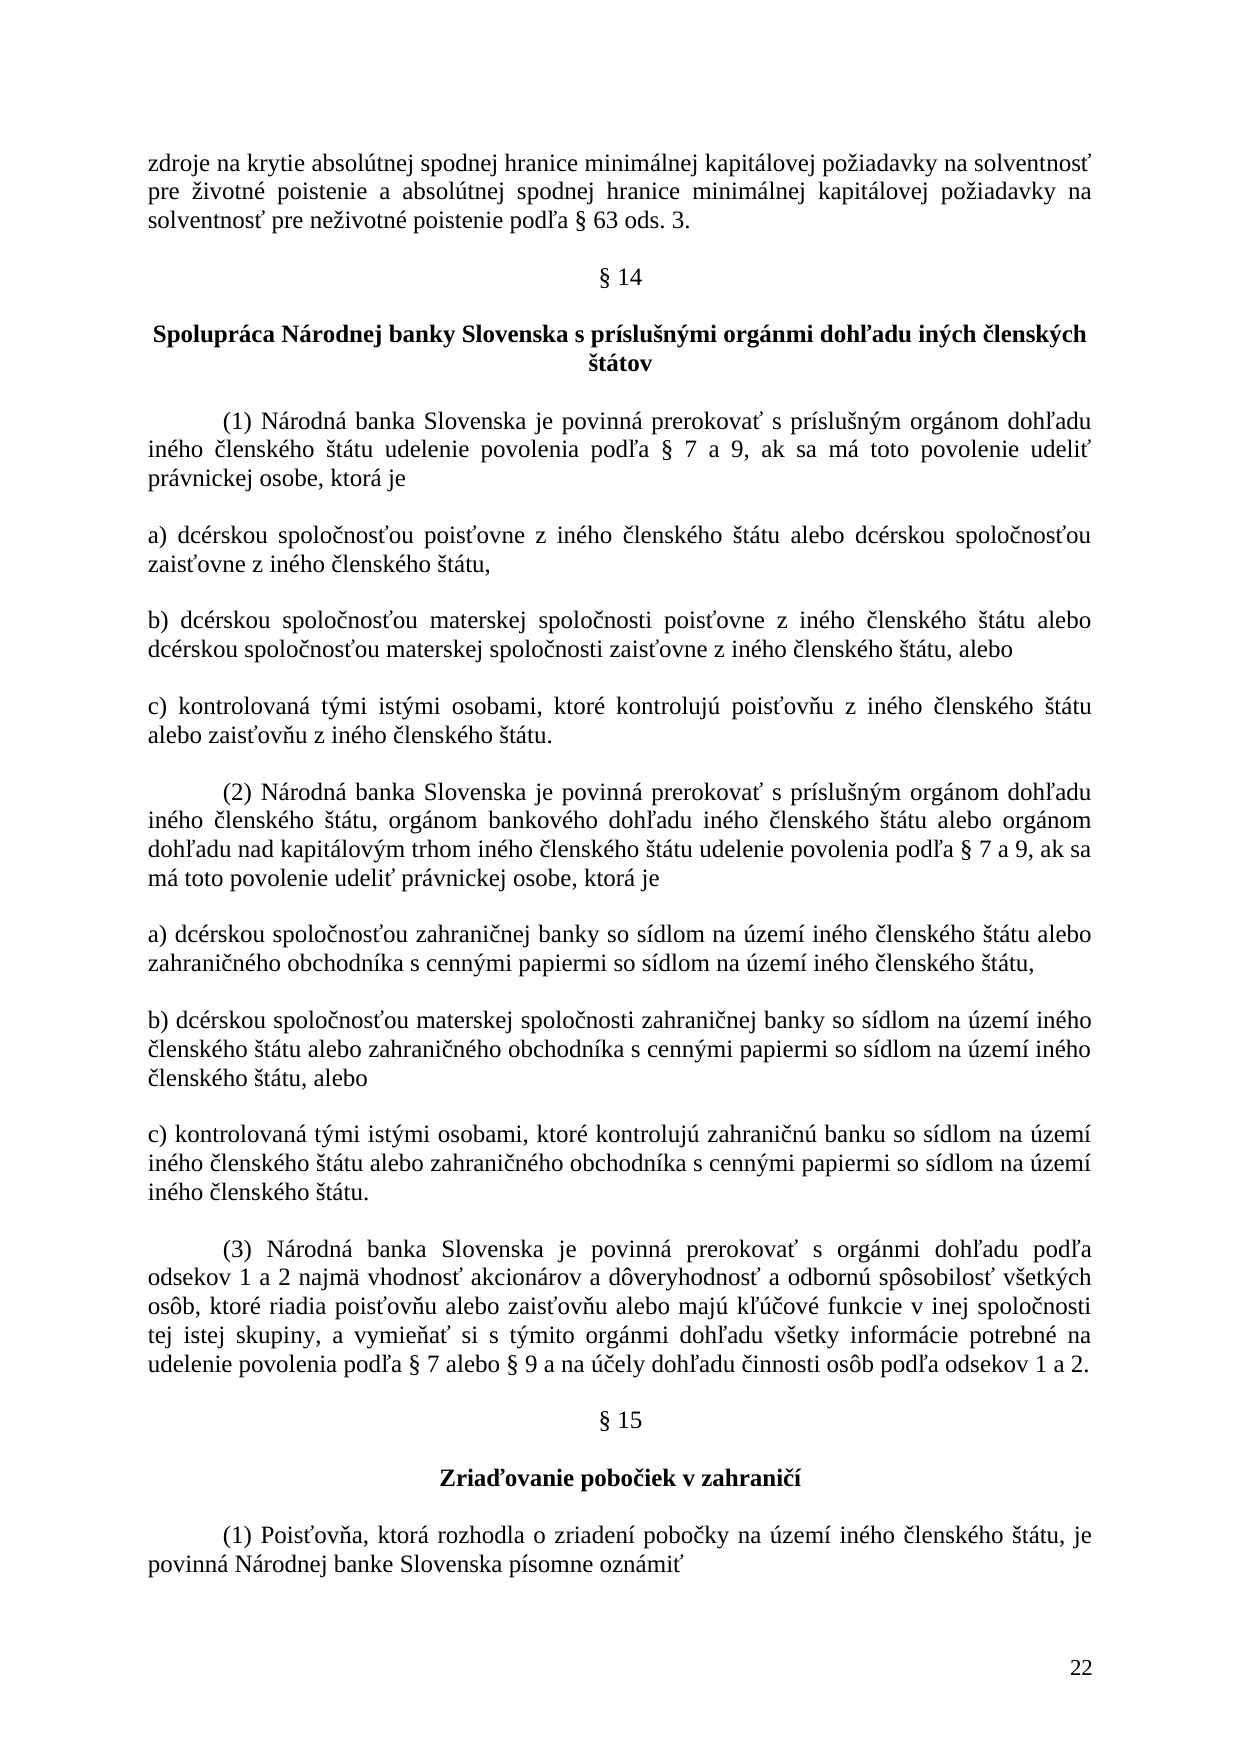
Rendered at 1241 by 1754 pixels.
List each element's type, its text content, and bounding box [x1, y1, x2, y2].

text § 14 [148, 262, 1092, 291]
text (1) Poisťovňa, ktorá rozhodla o zriadení pobočky na území iného členského štátu, je povinná Národnej banke Slovenska písomne oznámiť [148, 1520, 1092, 1578]
text Zriaďovanie pobočiek v zahraničí [148, 1463, 1092, 1492]
text b) dcérskou spoločnosťou materskej spoločnosti zahraničnej banky so sídlom na území iného členského štátu alebo zahraničného obchodníka s cennými papiermi so sídlom na území iného členského štátu, alebo [148, 1005, 1092, 1091]
text (2) Národná banka Slovenska je povinná prerokovať s príslušným orgánom dohľadu iného členského štátu, orgánom bankového dohľadu iného členského štátu alebo orgánom dohľadu nad kapitálovým trhom iného členského štátu udelenie povolenia podľa § 7 a 9, ak sa má toto povolenie udeliť právnickej osobe, ktorá je [148, 777, 1092, 892]
text (3) Národná banka Slovenska je povinná prerokovať s orgánmi dohľadu podľa odsekov 1 a 2 najmä vhodnosť akcionárov a dôveryhodnosť a odbornú spôsobilosť všetkých osôb, ktoré riadia poisťovňu alebo zaisťovňu alebo majú kľúčové funkcie v inej spoločnosti tej istej skupiny, a vymieňať si s týmito orgánmi dohľadu všetky informácie potrebné na udelenie povolenia podľa § 7 alebo § 9 a na účely dohľadu činnosti osôb podľa odsekov 1 a 2. [148, 1234, 1092, 1377]
text § 15 [148, 1405, 1092, 1434]
text b) dcérskou spoločnosťou materskej spoločnosti poisťovne z iného členského štátu alebo dcérskou spoločnosťou materskej spoločnosti zaisťovne z iného členského štátu, alebo [148, 606, 1092, 663]
text Spolupráca Národnej banky Slovenska s príslušnými orgánmi dohľadu iných členských štátov [148, 319, 1092, 377]
text a) dcérskou spoločnosťou poisťovne z iného členského štátu alebo dcérskou spoločnosťou zaisťovne z iného členského štátu, [148, 520, 1092, 577]
text c) kontrolovaná tými istými osobami, ktoré kontrolujú poisťovňu z iného členského štátu alebo zaisťovňu z iného členského štátu. [148, 691, 1092, 748]
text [148, 148, 1092, 234]
text a) dcérskou spoločnosťou zahraničnej banky so sídlom na území iného členského štátu alebo zahraničného obchodníka s cennými papiermi so sídlom na území iného členského štátu, [148, 919, 1092, 977]
text (1) Národná banka Slovenska je povinná prerokovať s príslušným orgánom dohľadu iného členského štátu udelenie povolenia podľa § 7 a 9, ak sa má toto povolenie udeliť právnickej osobe, ktorá je [148, 406, 1092, 492]
text c) kontrolovaná tými istými osobami, ktoré kontrolujú zahraničnú banku so sídlom na území iného členského štátu alebo zahraničného obchodníka s cennými papiermi so sídlom na území iného členského štátu. [148, 1119, 1092, 1206]
